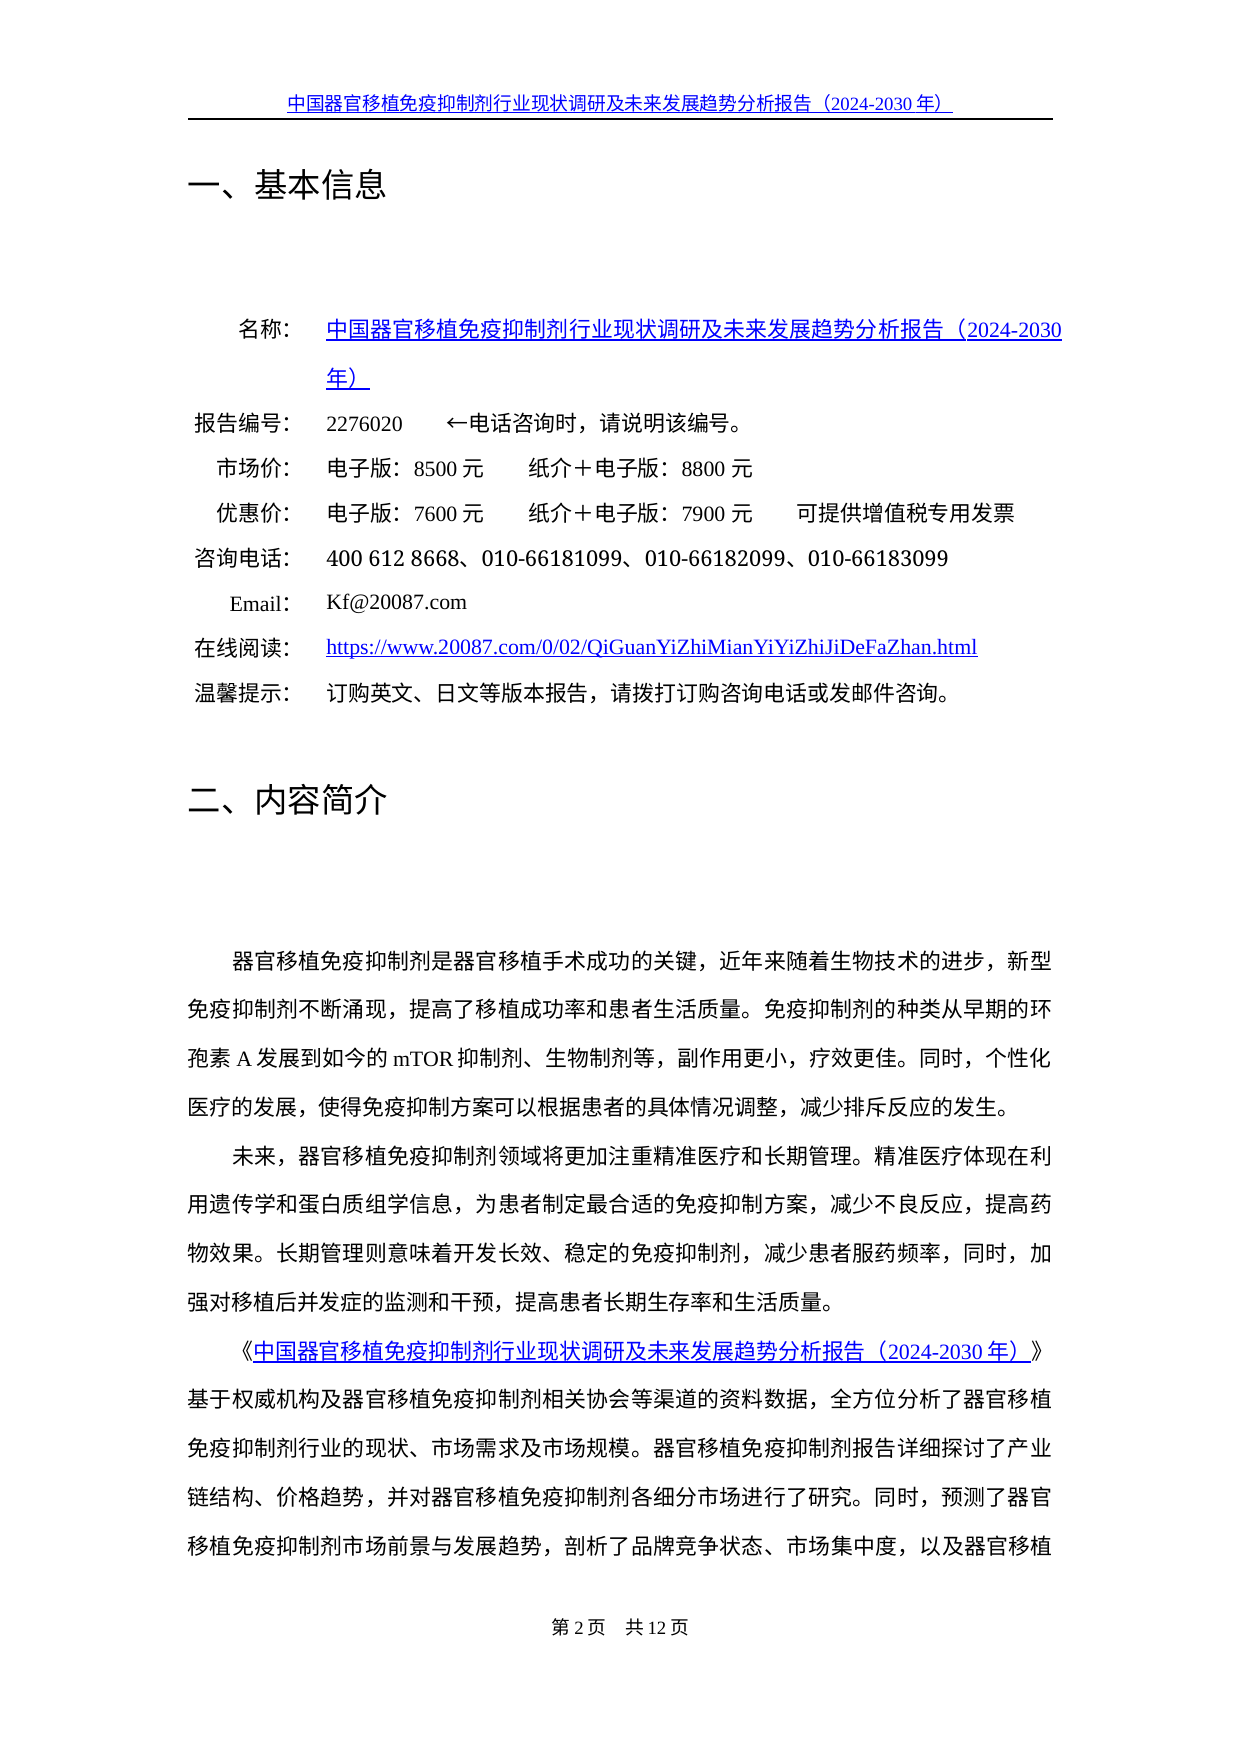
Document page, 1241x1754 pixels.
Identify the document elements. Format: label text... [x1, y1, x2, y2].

table_cell 2276020 ←电话咨询时，请说明该编号。 [315, 405, 1073, 450]
table_cell 电子版：7600 元 纸介＋电子版：7900 元 可提供增值税专用发票 [315, 495, 1073, 540]
table_cell 市场价： [167, 450, 315, 495]
title 一、基本信息 [187, 150, 1053, 215]
table_header 名称： [167, 312, 315, 405]
table_cell Kf@20087.com [315, 585, 1073, 630]
table_cell 咨询电话： [167, 540, 315, 585]
table_cell 温馨提示： [167, 675, 315, 720]
table_cell [315, 630, 1073, 675]
table_cell Email： [167, 585, 315, 630]
table_cell 在线阅读： [167, 630, 315, 675]
table_cell 优惠价： [167, 495, 315, 540]
table_cell 订购英文、日文等版本报告，请拨打订购咨询电话或发邮件咨询。 [315, 675, 1073, 720]
table_cell 报告编号： [167, 405, 315, 450]
title 二、内容简介 [187, 766, 1053, 831]
table_cell 电子版：8500 元 纸介＋电子版：8800 元 [315, 450, 1073, 495]
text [187, 943, 1053, 1561]
table_cell 400 612 8668、010-66181099、010-66182099、010-66183099 [315, 540, 1073, 585]
table_header 中国器官移植免疫抑制剂行业现状调研及未来发展趋势分析报告（2024-2030年） [315, 312, 1073, 405]
